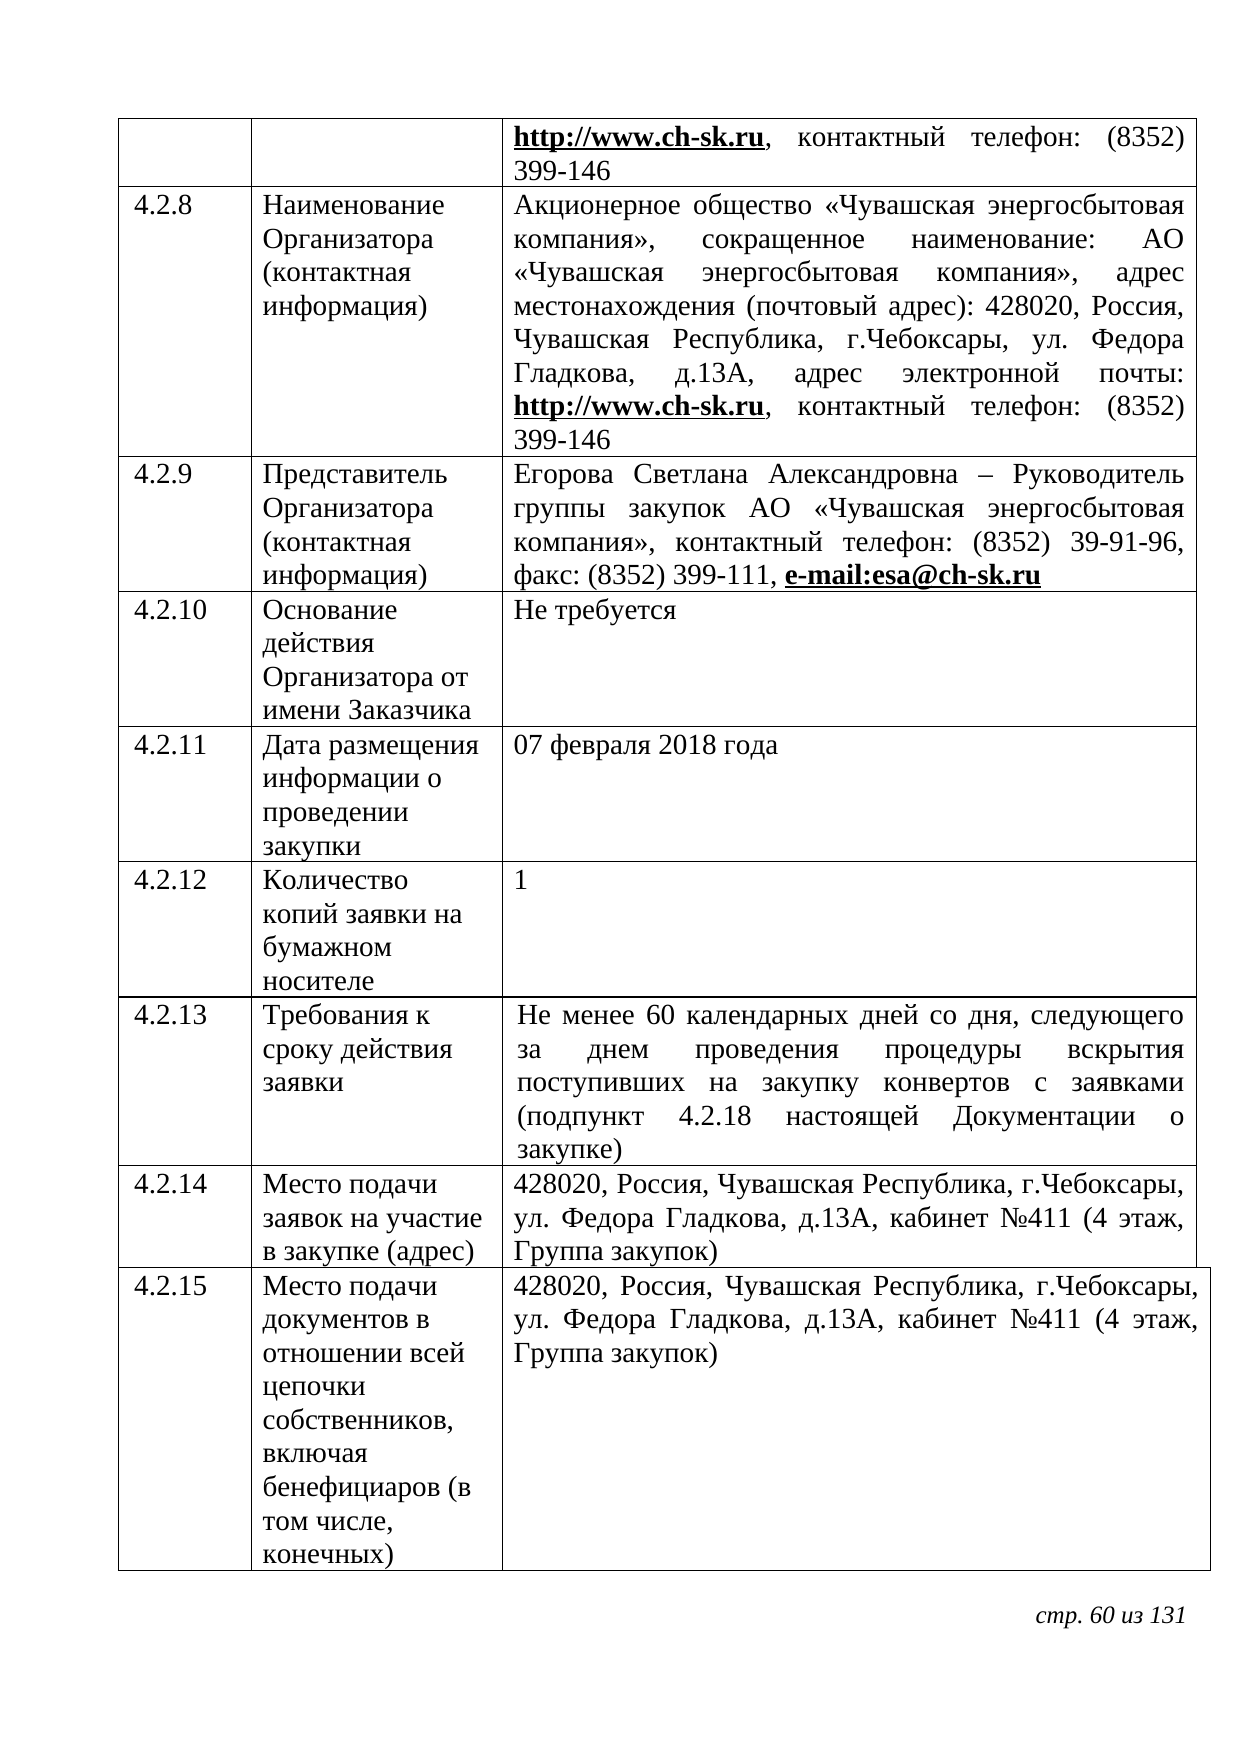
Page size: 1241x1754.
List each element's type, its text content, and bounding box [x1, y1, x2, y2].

table_cell Наименование Организатора (контактная информация) [252, 187, 502, 456]
table_cell 1 [503, 862, 1196, 996]
table_cell [119, 727, 251, 861]
table_cell [119, 457, 251, 591]
table_cell 07 февраля 2018 года [503, 727, 1196, 861]
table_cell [503, 1268, 1210, 1570]
table_cell Количество копий заявки на бумажном носителе [252, 862, 502, 996]
table_cell [119, 1166, 251, 1267]
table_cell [252, 119, 502, 186]
table_cell Требования к сроку действия заявки [252, 998, 502, 1165]
table_cell Не требуется [503, 592, 1196, 726]
table_cell Дата размещения информации о проведении закупки [252, 727, 502, 861]
table_cell [119, 592, 251, 726]
table_cell 428020, Россия, Чувашская Республика, г.Чебоксары, ул. Федора Гладкова, д.13А, кабинет №411 (4 этаж, Группа закупок) [503, 1166, 1196, 1267]
table_cell Представитель Организатора (контактная информация) [252, 457, 502, 591]
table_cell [503, 119, 1196, 186]
table_cell [119, 119, 251, 186]
table_cell [119, 1268, 251, 1570]
table_cell Место подачи заявок на участие в закупке (адрес) [252, 1166, 502, 1267]
table_cell Егорова Светлана Александровна – Руководитель группы закупок АО «Чувашская энергосбытовая компания», контактный телефон: (8352) 39-91-96, факс: (8352) 399-111, e-mail:esa@ch-sk.ru [503, 457, 1196, 591]
table_cell [119, 998, 251, 1165]
table_cell Основание действия Организатора от имени Заказчика [252, 592, 502, 726]
table_cell [119, 187, 251, 456]
table_cell [119, 862, 251, 996]
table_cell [252, 1268, 502, 1570]
